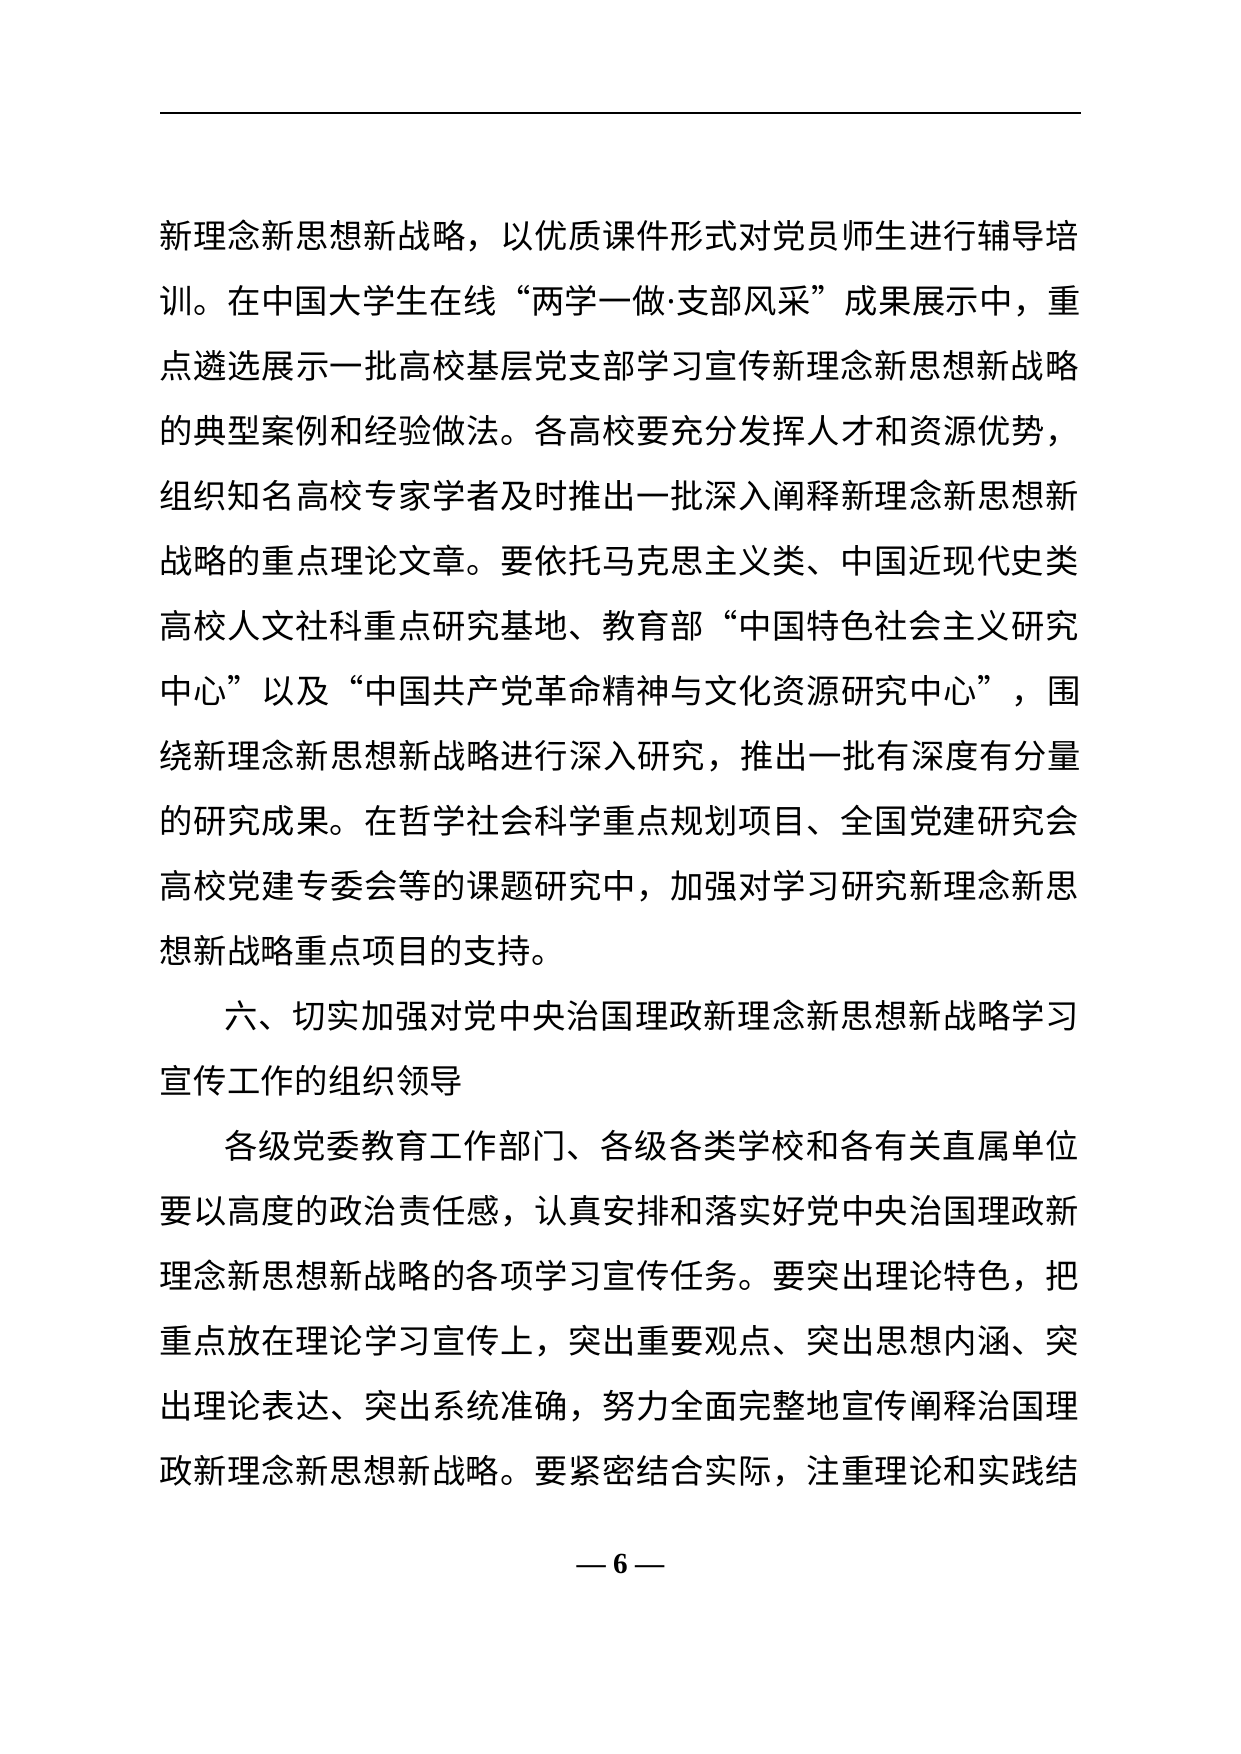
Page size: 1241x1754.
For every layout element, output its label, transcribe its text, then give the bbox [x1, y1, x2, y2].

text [159, 201, 1081, 981]
text 六、切实加强对党中央治国理政新理念新思想新战略学习宣传工作的组织领导 [159, 981, 1081, 1111]
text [159, 1111, 1081, 1501]
